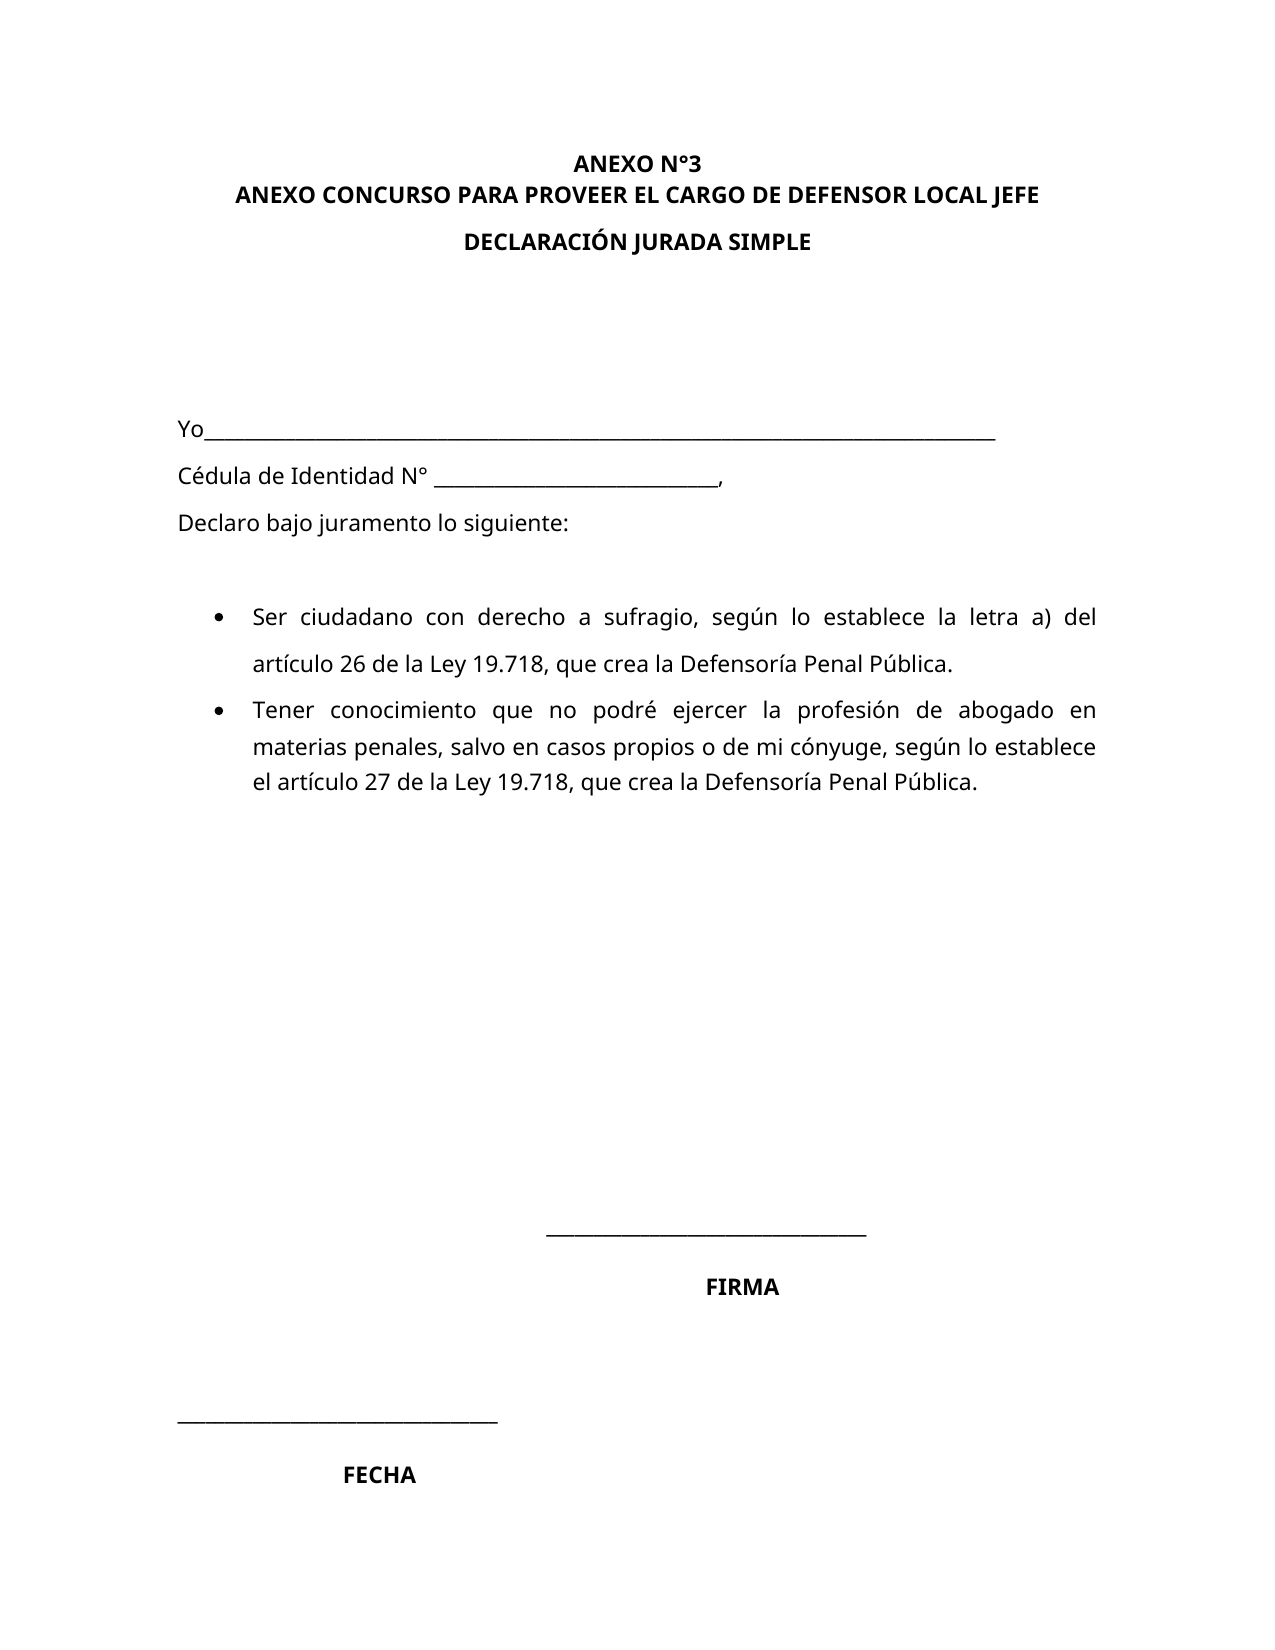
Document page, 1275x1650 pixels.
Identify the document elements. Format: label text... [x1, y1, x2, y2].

text Yo______________________________________________________________________________ [177, 413, 1098, 444]
text DECLARACIÓN JURADA SIMPLE [177, 226, 1098, 257]
text __________________________________ [177, 1208, 1098, 1240]
text Declaro bajo juramento lo siguiente: [177, 507, 1098, 538]
text ANEXO CONCURSO PARA PROVEER EL CARGO DE DEFENSOR LOCAL JEFE [177, 179, 1098, 210]
text ANEXO N°3 [177, 148, 1098, 179]
list Ser ciudadano con derecho a sufragio, según lo establece la letra a) del artículo 26 de la Ley 19.718, que crea la Defensoría Penal Pública. [215, 601, 1098, 679]
text Cédula de Identidad N° ____________________________, [177, 460, 1098, 491]
list Tener conocimiento que no podré ejercer la profesión de abogado en materias penales, salvo en casos propios o de mi cónyuge, según lo establece el artículo 27 de la Ley 19.718, que crea la Defensoría Penal Pública. [215, 694, 1098, 798]
text FECHA [251, 1458, 1098, 1490]
text __________________________________ [177, 1396, 1098, 1427]
text FIRMA [177, 1271, 1098, 1302]
